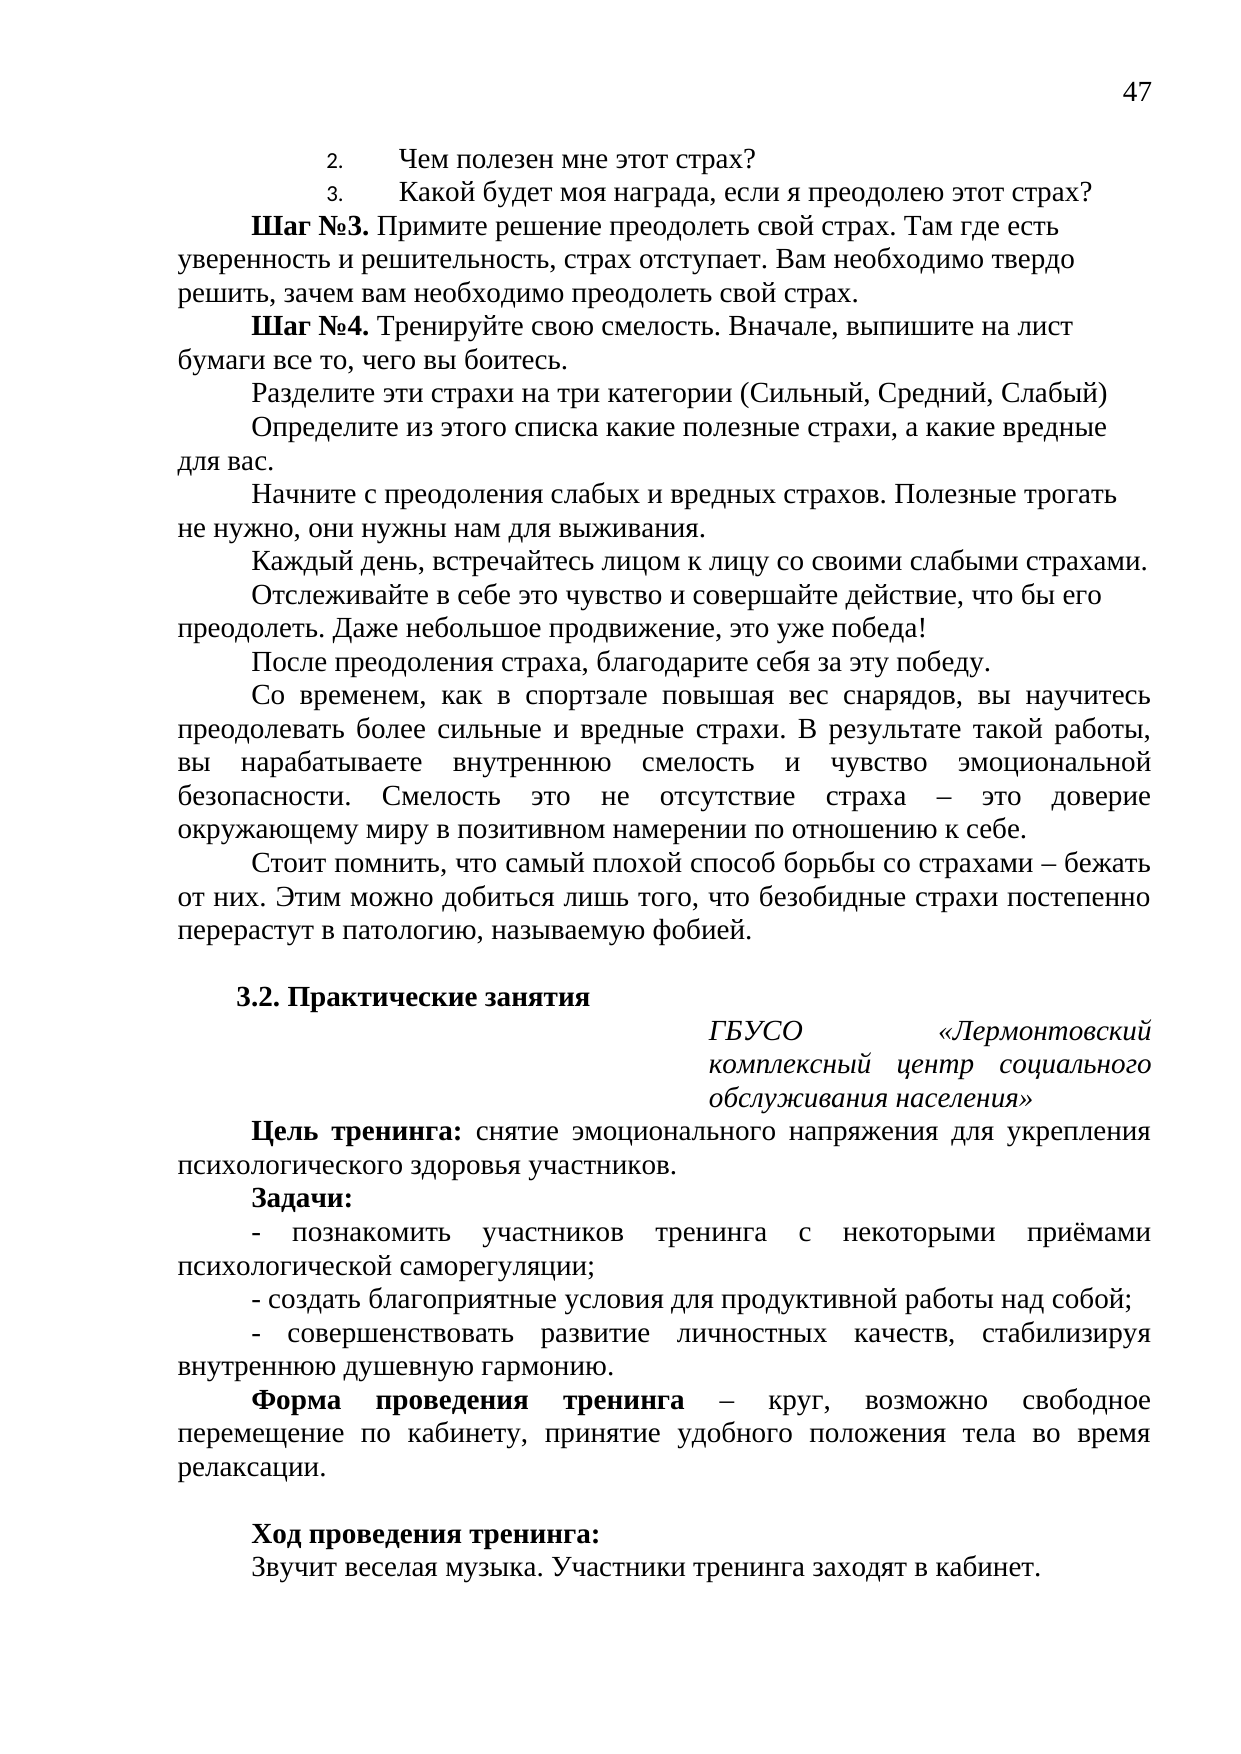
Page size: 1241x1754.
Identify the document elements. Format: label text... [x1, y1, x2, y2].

text После преодоления страха, благодарите себя за эту победу. [177, 644, 1152, 677]
text - познакомить участников тренинга с некоторыми приёмами психологической саморегуляции; [177, 1214, 1152, 1281]
text Стоит помнить, что самый плохой способ борьбы со страхами – бежать от них. Этим можно добиться лишь того, что безобидные страхи постепенно перерастут в патологию, называемую фобией. [177, 845, 1152, 946]
text Звучит веселая музыка. Участники тренинга заходят в кабинет. [177, 1549, 1152, 1583]
text Шаг №4. Тренируйте свою смелость. Вначале, выпишите на лист бумаги все то, чего вы боитесь. [177, 308, 1152, 376]
text Со временем, как в спортзале повышая вес снарядов, вы научитесь преодолевать более сильные и вредные страхи. В результате такой работы, вы нарабатываете внутреннюю смелость и чувство эмоциональной безопасности. Смелость это не отсутствие страха – это доверие окружающему миру в позитивном намерении по отношению к себе. [177, 677, 1152, 845]
text Определите из этого списка какие полезные страхи, а какие вредные для вас. [177, 409, 1152, 476]
text - совершенствовать развитие личностных качеств, стабилизируя внутреннюю душевную гармонию. [177, 1315, 1152, 1382]
list Чем полезен мне этот страх? [252, 141, 1152, 174]
text Отслеживайте в себе это чувство и совершайте действие, что бы его преодолеть. Даже небольшое продвижение, это уже победа! [177, 577, 1152, 644]
text Шаг №3. Примите решение преодолеть свой страх. Там где есть уверенность и решительность, страх отступает. Вам необходимо твердо решить, зачем вам необходимо преодолеть свой страх. [177, 208, 1152, 308]
text Начните с преодоления слабых и вредных страхов. Полезные трогать не нужно, они нужны нам для выживания. [177, 476, 1152, 543]
text Форма проведения тренинга – круг, возможно свободное перемещение по кабинету, принятие удобного положения тела во время релаксации. [177, 1382, 1152, 1482]
text Ход проведения тренинга: [177, 1516, 1152, 1549]
text Разделите эти страхи на три категории (Сильный, Средний, Слабый) [177, 376, 1152, 409]
text - создать благоприятные условия для продуктивной работы над собой; [177, 1281, 1152, 1315]
list Какой будет моя награда, если я преодолею этот страх? [252, 174, 1152, 208]
text Задачи: [177, 1181, 1152, 1214]
text 3.2. Практические занятия [177, 979, 1152, 1013]
text Цель тренинга: снятие эмоционального напряжения для укрепления психологического здоровья участников. [177, 1113, 1152, 1181]
text ГБУСО «Лермонтовский комплексный центр социального обслуживания населения» [709, 1013, 1152, 1113]
text Каждый день, встречайтесь лицом к лицу со своими слабыми страхами. [177, 543, 1152, 577]
